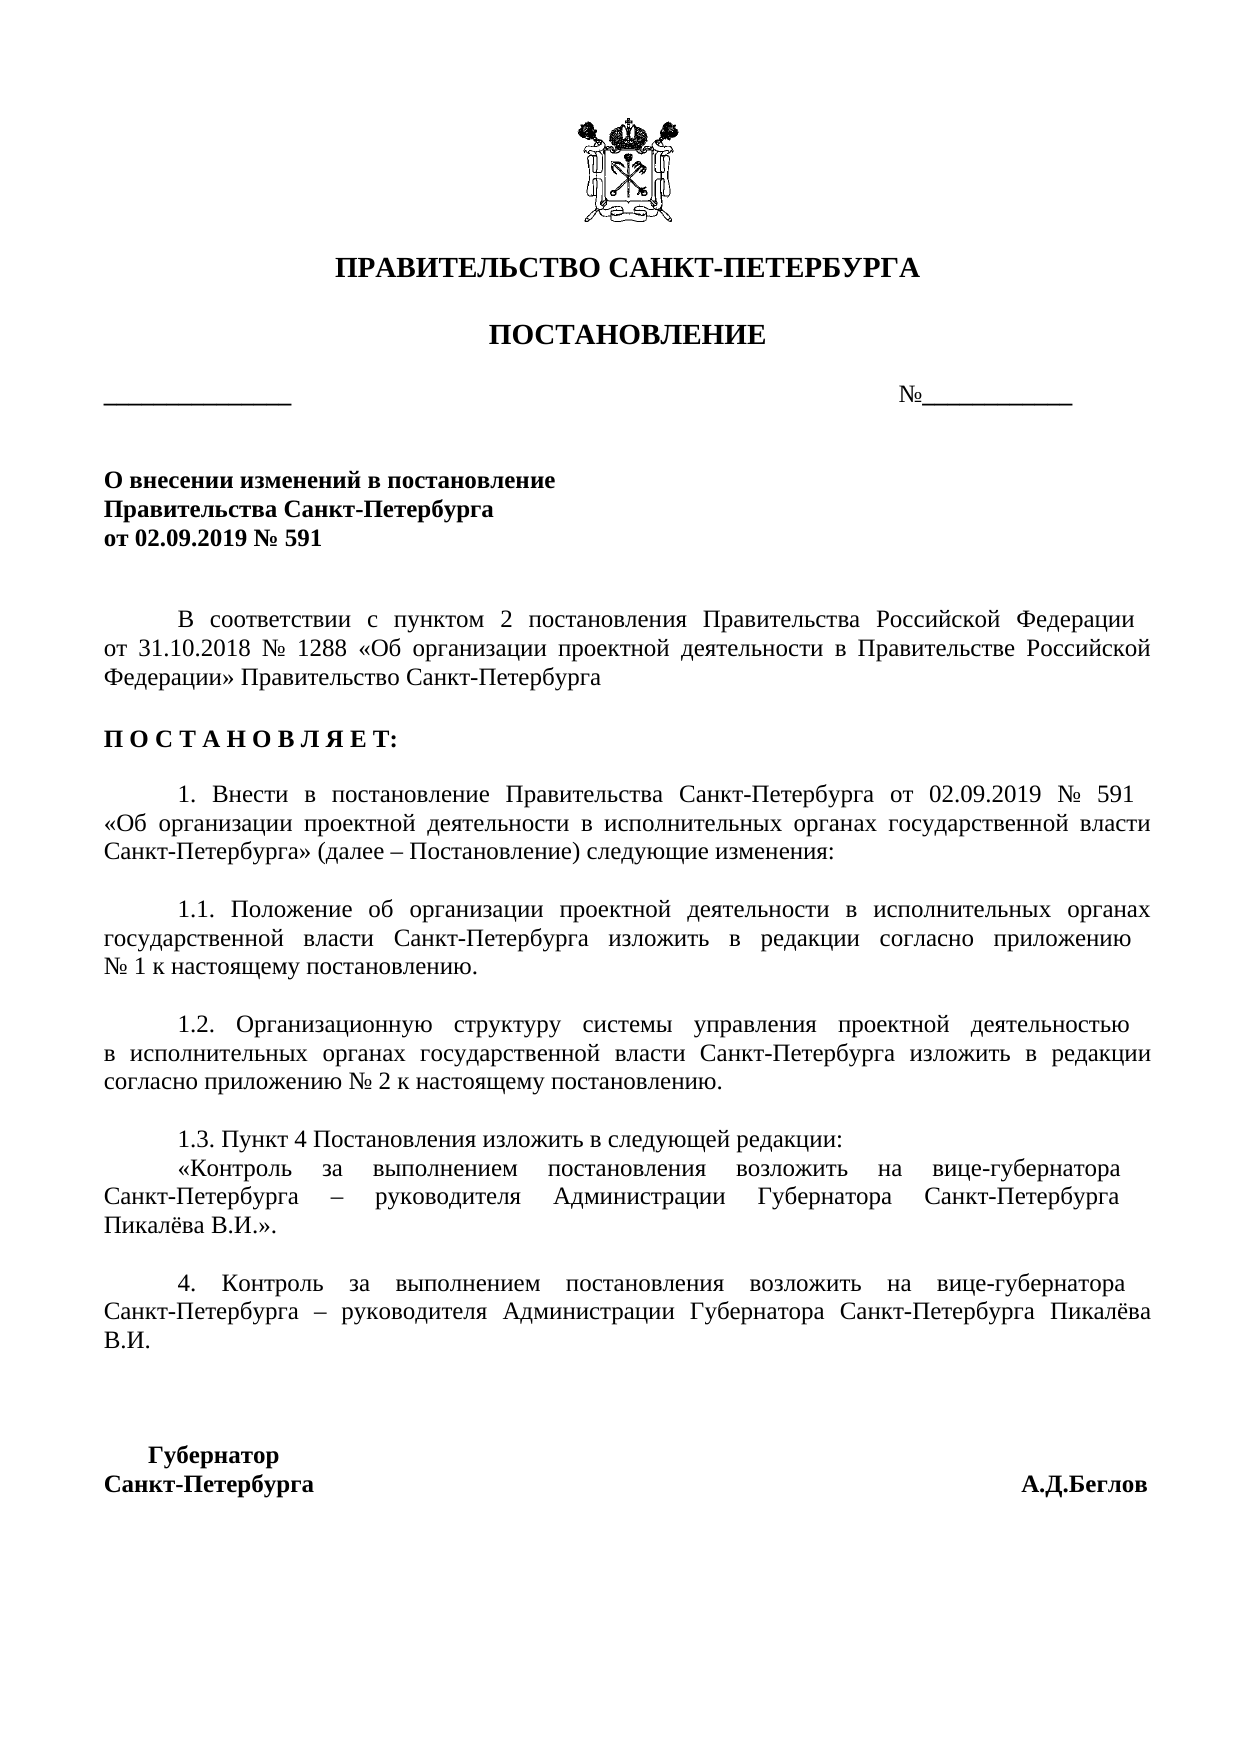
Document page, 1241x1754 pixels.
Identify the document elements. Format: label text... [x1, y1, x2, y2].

text «Контроль за выполнением постановления возложить на вице-губернатора Санкт-Петербурга – руководителя Администрации Губернатора Санкт-Петербурга Пикалёва В.И.». [103, 1153, 1152, 1239]
text от 02.09.2019 № 591 [103, 523, 1152, 552]
subtitle П О С Т А Н О В Л Я Е Т: [103, 724, 1152, 752]
picture [576, 118, 680, 222]
text Губернатор [103, 1440, 1152, 1469]
text _______________ №____________ [103, 379, 1152, 408]
text 1.3. Пункт 4 Постановления изложить в следующей редакции: [103, 1124, 1152, 1153]
text Санкт-Петербурга А.Д.Беглов [103, 1469, 1152, 1498]
text О внесении изменений в постановление Правительства Санкт-Петербурга [103, 466, 1152, 523]
text 1. Внести в постановление Правительства Санкт-Петербурга от 02.09.2019 № 591 «Об организации проектной деятельности в исполнительных органах государственной власти Санкт-Петербурга» (далее – Постановление) следующие изменения: [103, 779, 1152, 865]
text ПОСТАНОВЛЕНИЕ [103, 317, 1152, 351]
text ПРАВИТЕЛЬСТВО САНКТ-ПЕТЕРБУРГА [103, 250, 1152, 283]
text 4. Контроль за выполнением постановления возложить на вице-губернатора Санкт-Петербурга – руководителя Администрации Губернатора Санкт-Петербурга Пикалёва В.И. [103, 1268, 1152, 1354]
text 1.2. Организационную структуру системы управления проектной деятельностью в исполнительных органах государственной власти Санкт-Петербурга изложить в редакции согласно приложению № 2 к настоящему постановлению. [103, 1009, 1152, 1095]
text В соответствии с пунктом 2 постановления Правительства Российской Федерации от 31.10.2018 № 1288 «Об организации проектной деятельности в Правительстве Российской Федерации» Правительство Санкт-Петербурга [103, 604, 1152, 691]
text 1.1. Положение об организации проектной деятельности в исполнительных органах государственной власти Санкт-Петербурга изложить в редакции согласно приложению № 1 к настоящему постановлению. [103, 894, 1152, 980]
